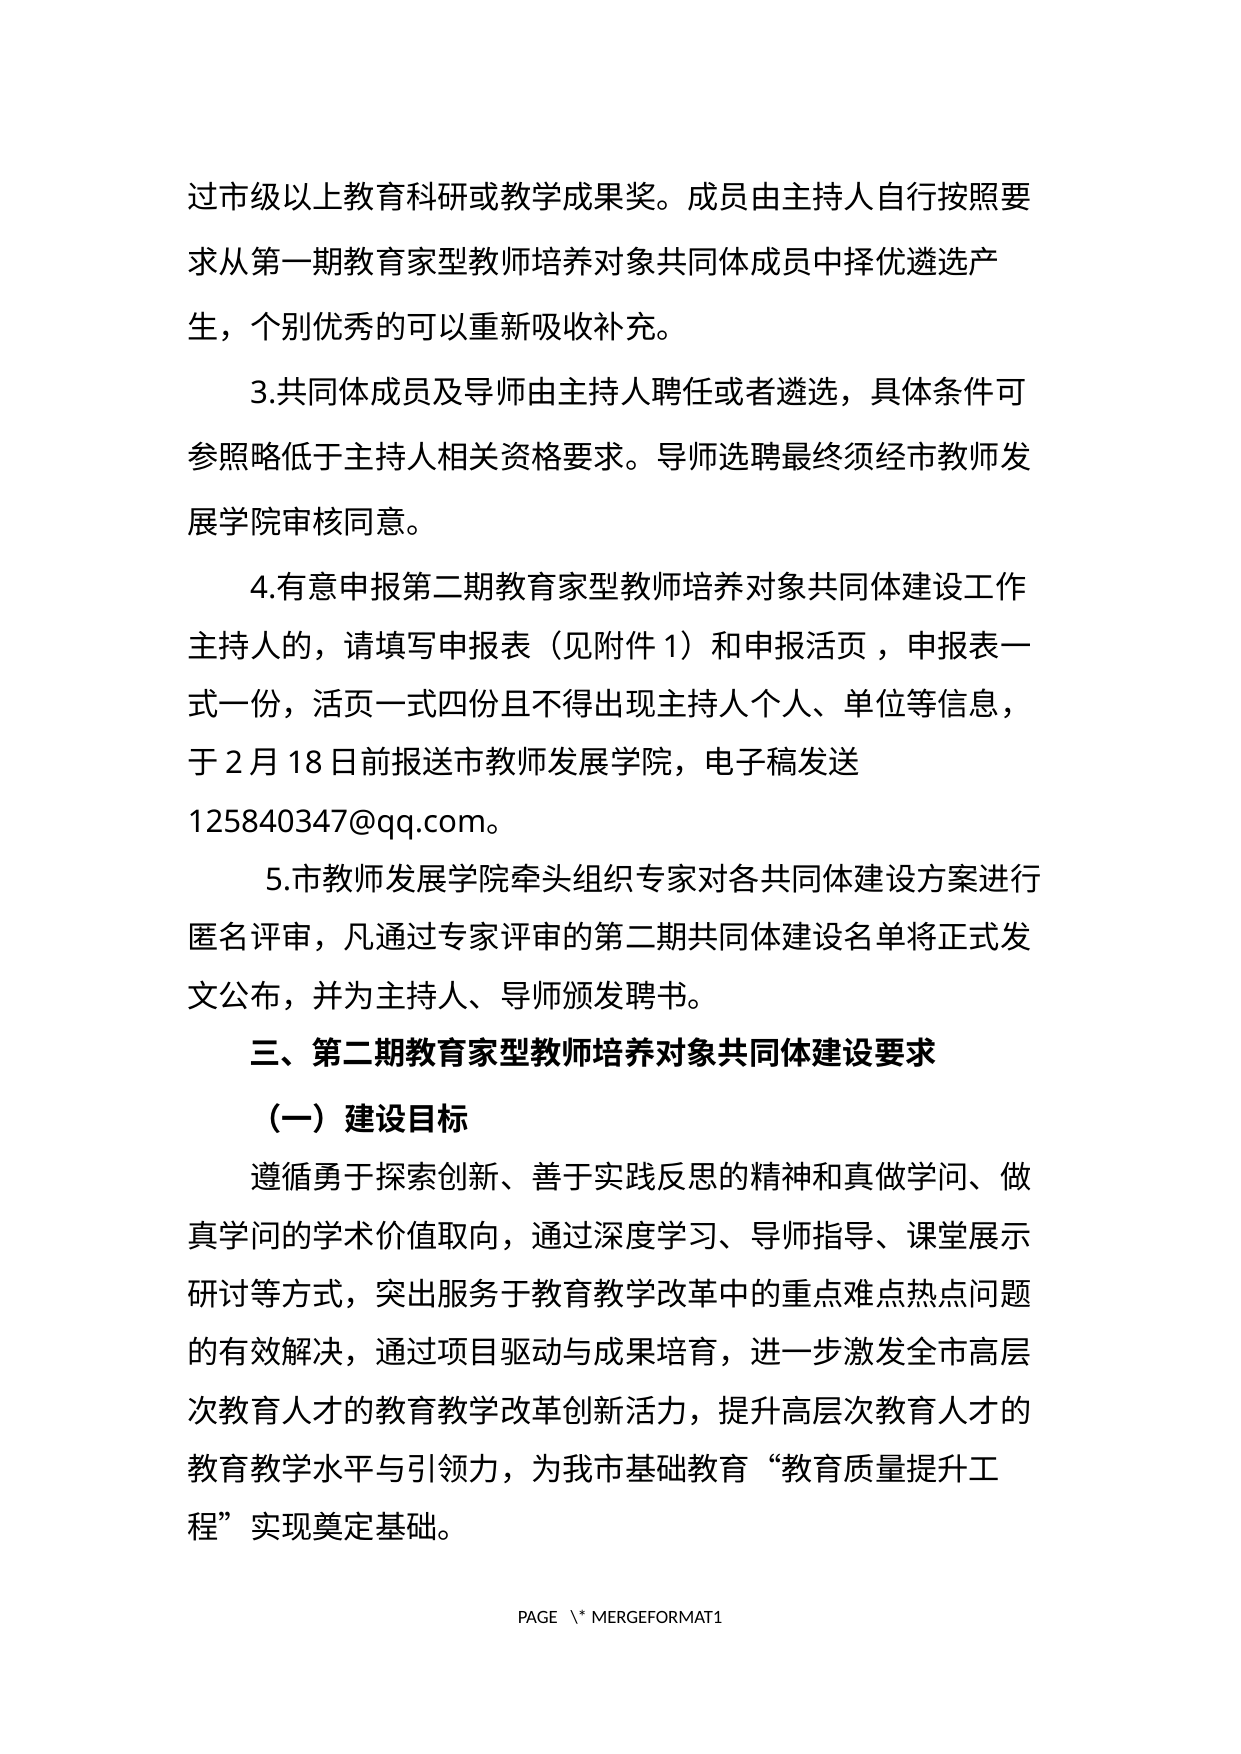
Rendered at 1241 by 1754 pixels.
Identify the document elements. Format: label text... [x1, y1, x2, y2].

text 5.市教师发展学院牵头组织专家对各共同体建设方案进行匿名评审，凡通过专家评审的第二期共同体建设名单将正式发文公布，并为主持人、导师颁发聘书。 [187, 844, 1053, 1019]
text 三、第二期教育家型教师培养对象共同体建设要求 [187, 1019, 1053, 1084]
text （一）建设目标 [187, 1084, 1053, 1142]
text 遵循勇于探索创新、善于实践反思的精神和真做学问、做真学问的学术价值取向，通过深度学习、导师指导、课堂展示研讨等方式，突出服务于教育教学改革中的重点难点热点问题的有效解决，通过项目驱动与成果培育，进一步激发全市高层次教育人才的教育教学改革创新活力，提升高层次教育人才的教育教学水平与引领力，为我市基础教育“教育质量提升工程”实现奠定基础。 [187, 1142, 1053, 1550]
text 3.共同体成员及导师由主持人聘任或者遴选，具体条件可参照略低于主持人相关资格要求。导师选聘最终须经市教师发展学院审核同意。 [187, 357, 1053, 552]
text 4.有意申报第二期教育家型教师培养对象共同体建设工作主持人的，请填写申报表（见附件1）和申报活页 ，申报表一式一份，活页一式四份且不得出现主持人个人、单位等信息，于2月18日前报送市教师发展学院，电子稿发送125840347@qq.com。 [187, 552, 1053, 844]
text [187, 162, 1053, 357]
